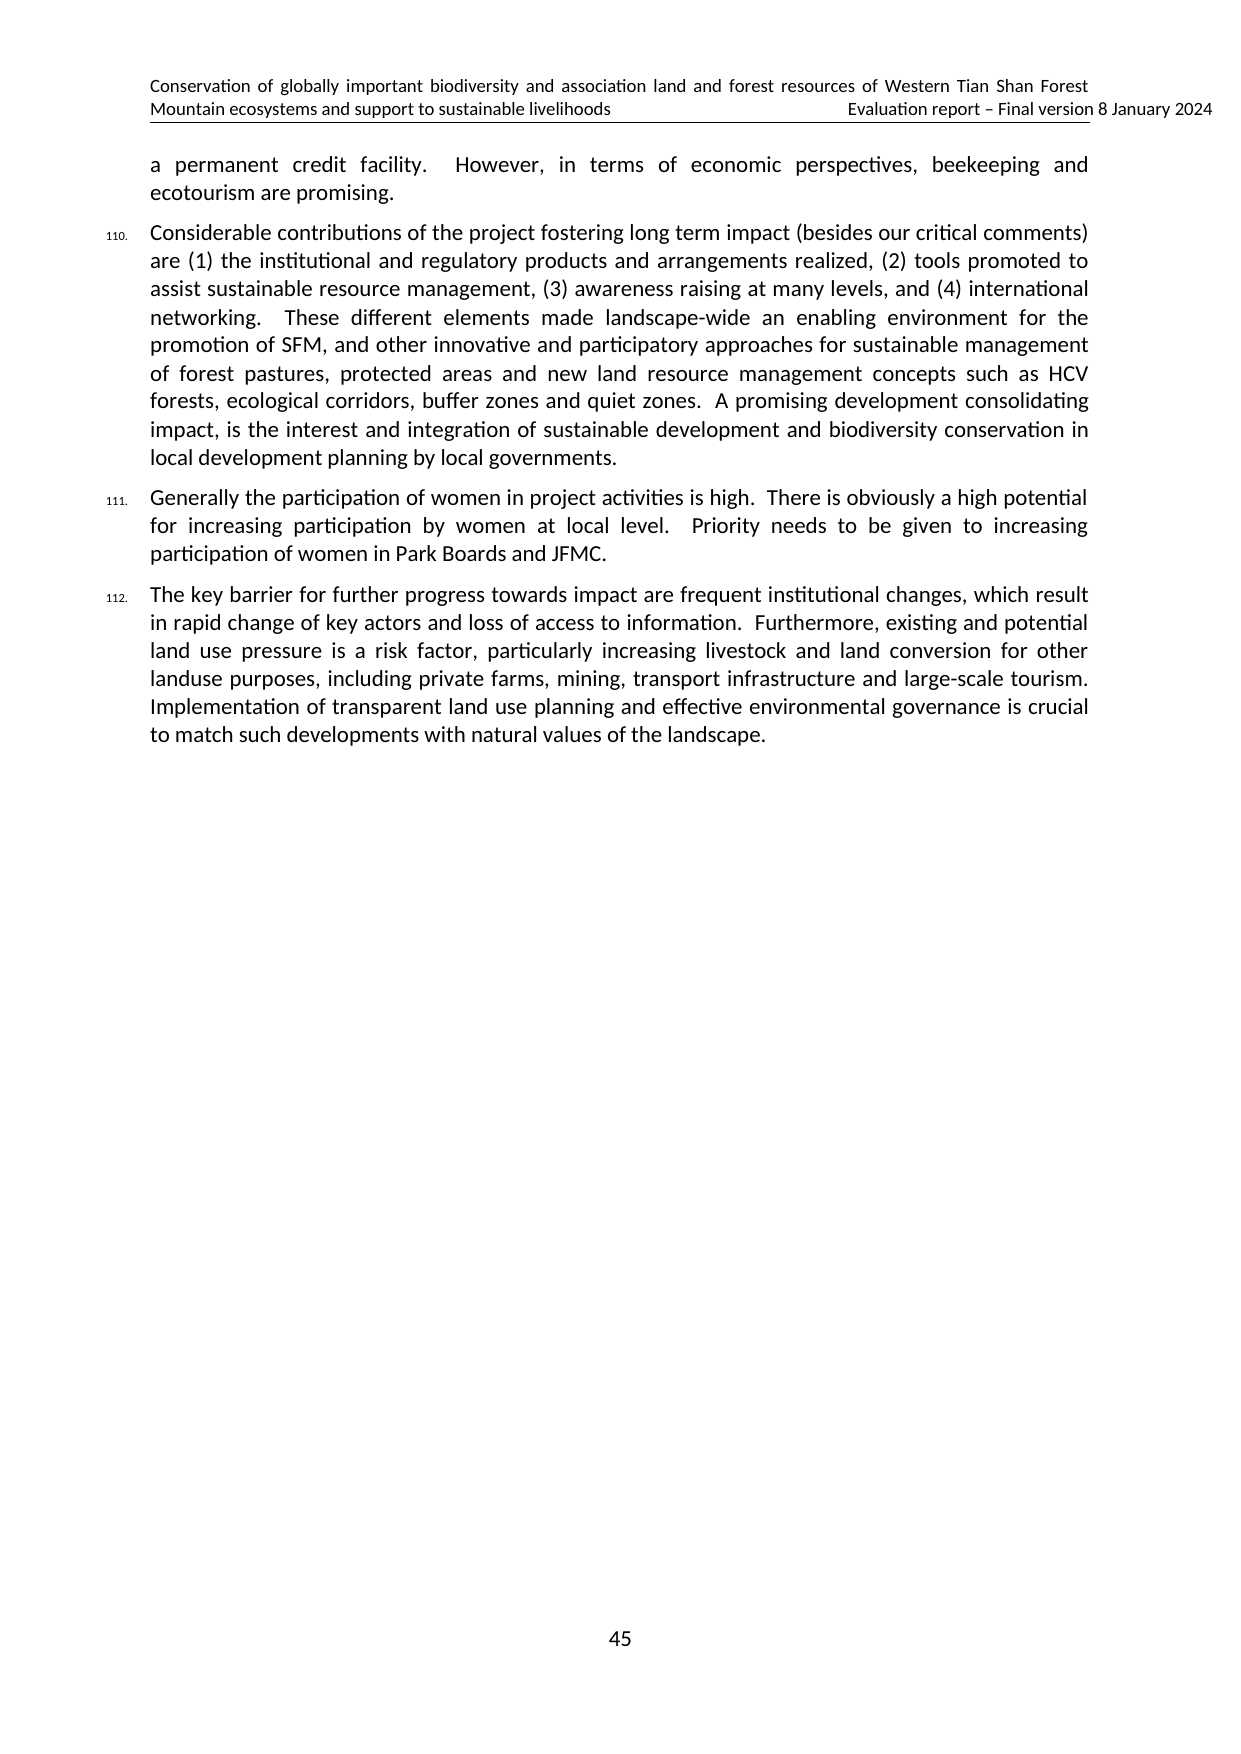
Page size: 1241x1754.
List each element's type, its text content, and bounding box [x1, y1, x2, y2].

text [106, 150, 1090, 206]
text Considerable contributions of the project fostering long term impact (besides our critical comments) are (1) the institutional and regulatory products and arrangements realized, (2) tools promoted to assist sustainable resource management, (3) awareness raising at many levels, and (4) international networking. These different elements made landscape-wide an enabling environment for the promotion of SFM, and other innovative and participatory approaches for sustainable management of forest pastures, protected areas and new land resource management concepts such as HCV forests, ecological corridors, buffer zones and quiet zones. A promising development consolidating impact, is the interest and integration of sustainable development and biodiversity conservation in local development planning by local governments. [106, 218, 1090, 471]
text The key barrier for further progress towards impact are frequent institutional changes, which result in rapid change of key actors and loss of access to information. Furthermore, existing and potential land use pressure is a risk factor, particularly increasing livestock and land conversion for other landuse purposes, including private farms, mining, transport infrastructure and large-scale tourism. Implementation of transparent land use planning and effective environmental governance is crucial to match such developments with natural values of the landscape. [106, 580, 1090, 748]
text Generally the participation of women in project activities is high. There is obviously a high potential for increasing participation by women at local level. Priority needs to be given to increasing participation of women in Park Boards and JFMC. [106, 483, 1090, 567]
